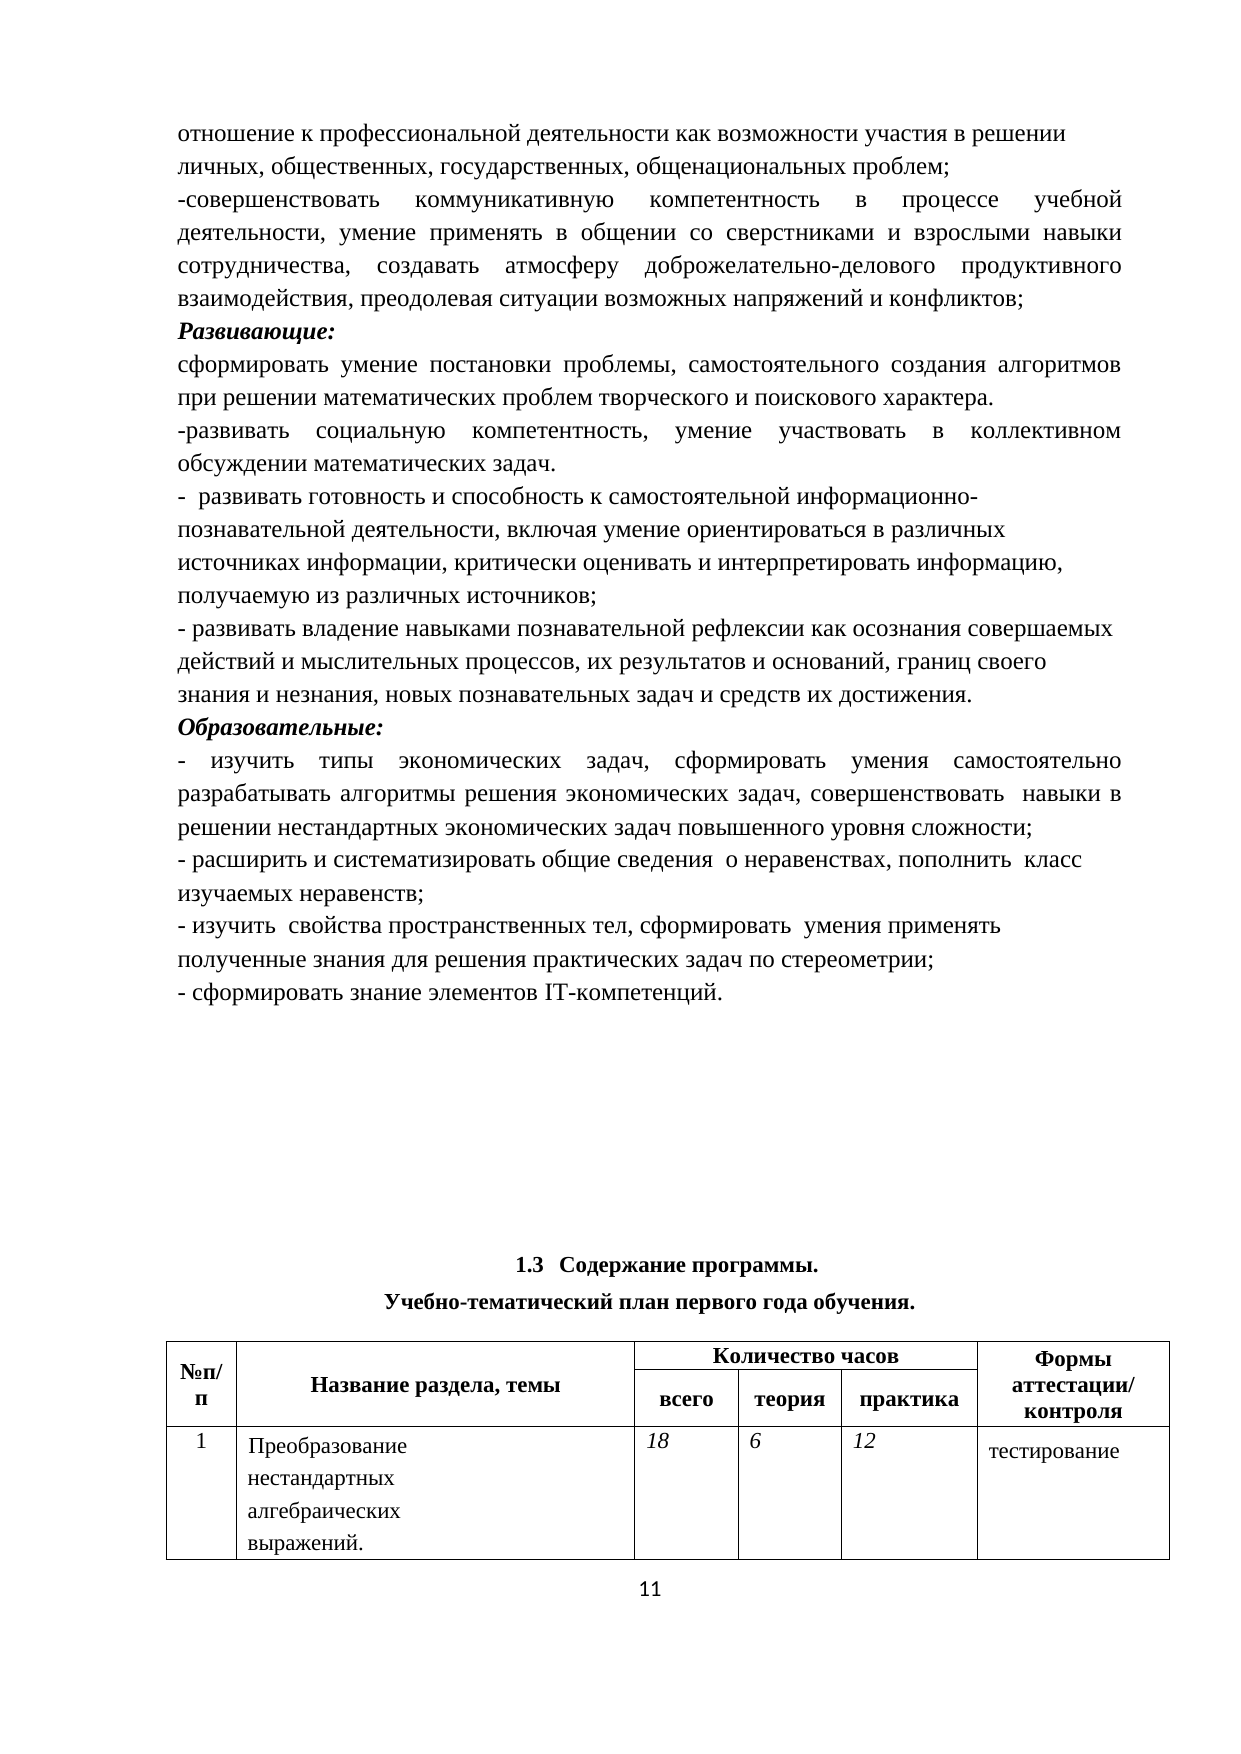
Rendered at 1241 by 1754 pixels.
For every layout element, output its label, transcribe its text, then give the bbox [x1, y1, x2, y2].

text Образовательные: [177, 712, 1122, 741]
text Учебно-тематический план первого года обучения. [177, 1288, 1122, 1315]
table_header Название раздела, темы [237, 1342, 634, 1426]
text - изучить типы экономических задач, сформировать умения самостоятельно разрабатывать алгоритмы решения экономических задач, совершенствовать навыки в решении нестандартных экономических задач повышенного уровня сложности; [177, 746, 1122, 840]
table_header №п/п [167, 1342, 236, 1426]
table_cell 1 1.1 1.2 1.3 1.4 [167, 1427, 236, 1559]
table_cell всего [635, 1370, 738, 1426]
table_cell теория [739, 1370, 841, 1426]
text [177, 118, 1122, 180]
text сформировать умение постановки проблемы, самостоятельного создания алгоритмов при решении математических проблем творческого и поискового характера. [177, 349, 1122, 411]
table_cell 12 [842, 1427, 977, 1559]
list Содержание программы. [212, 1252, 1122, 1278]
table_header Формы аттестации/ контроля [978, 1342, 1169, 1426]
text - сформировать знание элементов IT-компетенций. [177, 977, 1122, 1005]
text - развивать готовность и способность к самостоятельной информационно-познавательной деятельности, включая умение ориентироваться в различных источниках информации, критически оценивать и интерпретировать информацию, получаемую из различных источников; [177, 481, 1122, 609]
table_cell 18 [635, 1427, 738, 1559]
table_cell практика [842, 1370, 977, 1426]
text Развивающие: [177, 316, 1122, 345]
table_header Количество часов [635, 1342, 977, 1369]
text - развивать владение навыками познавательной рефлексии как осознания совершаемых действий и мыслительных процессов, их результатов и оснований, границ своего знания и незнания, новых познавательных задач и средств их достижения. [177, 613, 1122, 708]
text -развивать социальную компетентность, умение участвовать в коллективном обсуждении математических задач. [177, 415, 1122, 477]
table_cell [237, 1427, 634, 1559]
text - изучить свойства пространственных тел, сформировать умения применять полученные знания для решения практических задач по стереометрии; [177, 911, 1122, 972]
text - расширить и систематизировать общие сведения о неравенствах, пополнить класс изучаемых неравенств; [177, 844, 1122, 906]
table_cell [978, 1427, 1169, 1559]
table_cell 6 [739, 1427, 841, 1559]
text -совершенствовать коммуникативную компетентность в процессе учебной деятельности, умение применять в общении со сверстниками и взрослыми навыки сотрудничества, создавать атмосферу доброжелательно-делового продуктивного взаимодействия, преодолевая ситуации возможных напряжений и конфликтов; [177, 184, 1122, 312]
